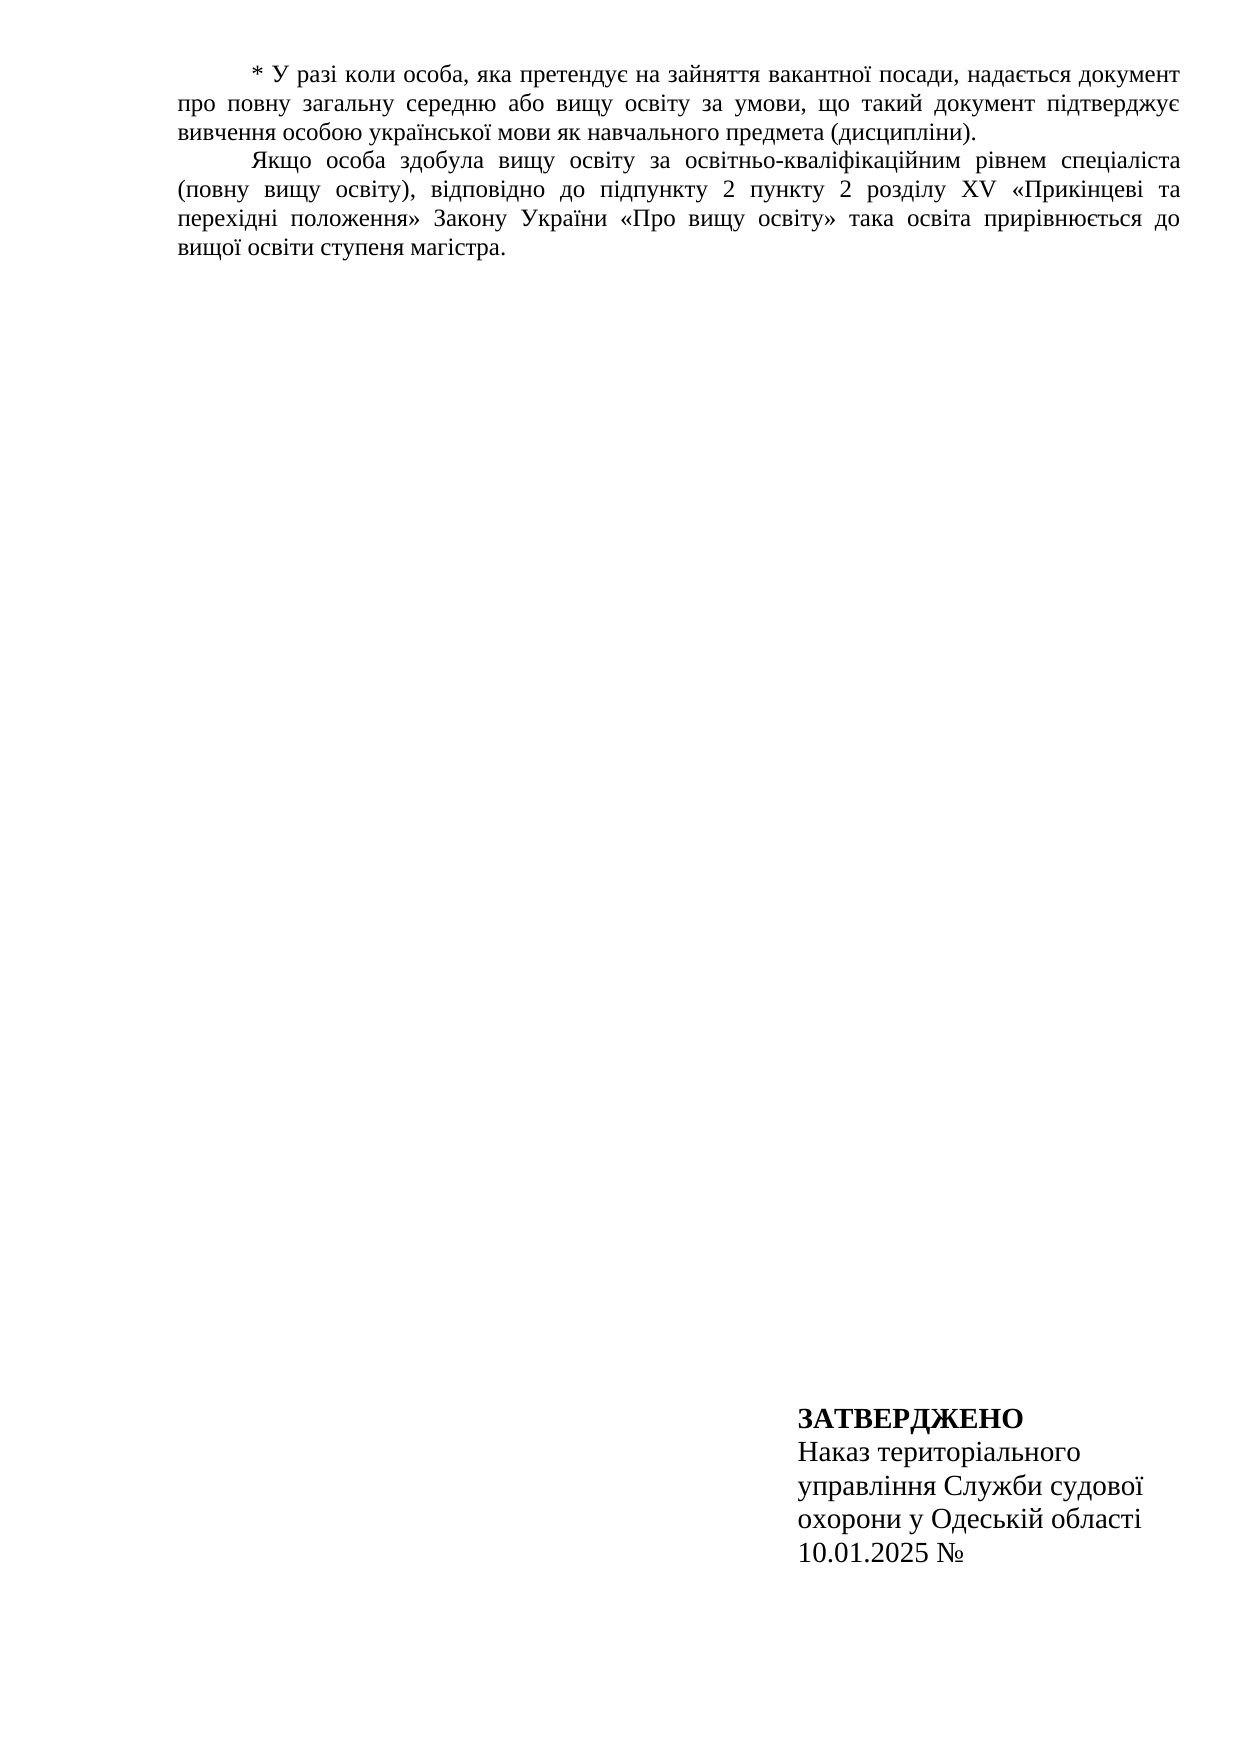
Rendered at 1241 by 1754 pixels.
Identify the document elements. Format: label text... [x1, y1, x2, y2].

text Наказ територіального управління Служби судової охорони у Одеській області [797, 1434, 1181, 1535]
text 10.01.2025 № [797, 1535, 1181, 1568]
text ЗАТВЕРДЖЕНО [797, 1401, 1181, 1434]
text * У разі коли особа, яка претендує на зайняття вакантної посади, надається документ про повну загальну середню або вищу освіту за умови, що такий документ підтверджує вивчення особою української мови як навчального предмета (дисципліни). [177, 59, 1181, 145]
text Якщо особа здобула вищу освіту за освітньо-кваліфікаційним рівнем спеціаліста (повну вищу освіту), відповідно до підпункту 2 пункту 2 розділу XV «Прикінцеві та перехідні положення» Закону України «Про вищу освіту» така освіта прирівнюється до вищої освіти ступеня магістра. [177, 145, 1181, 260]
